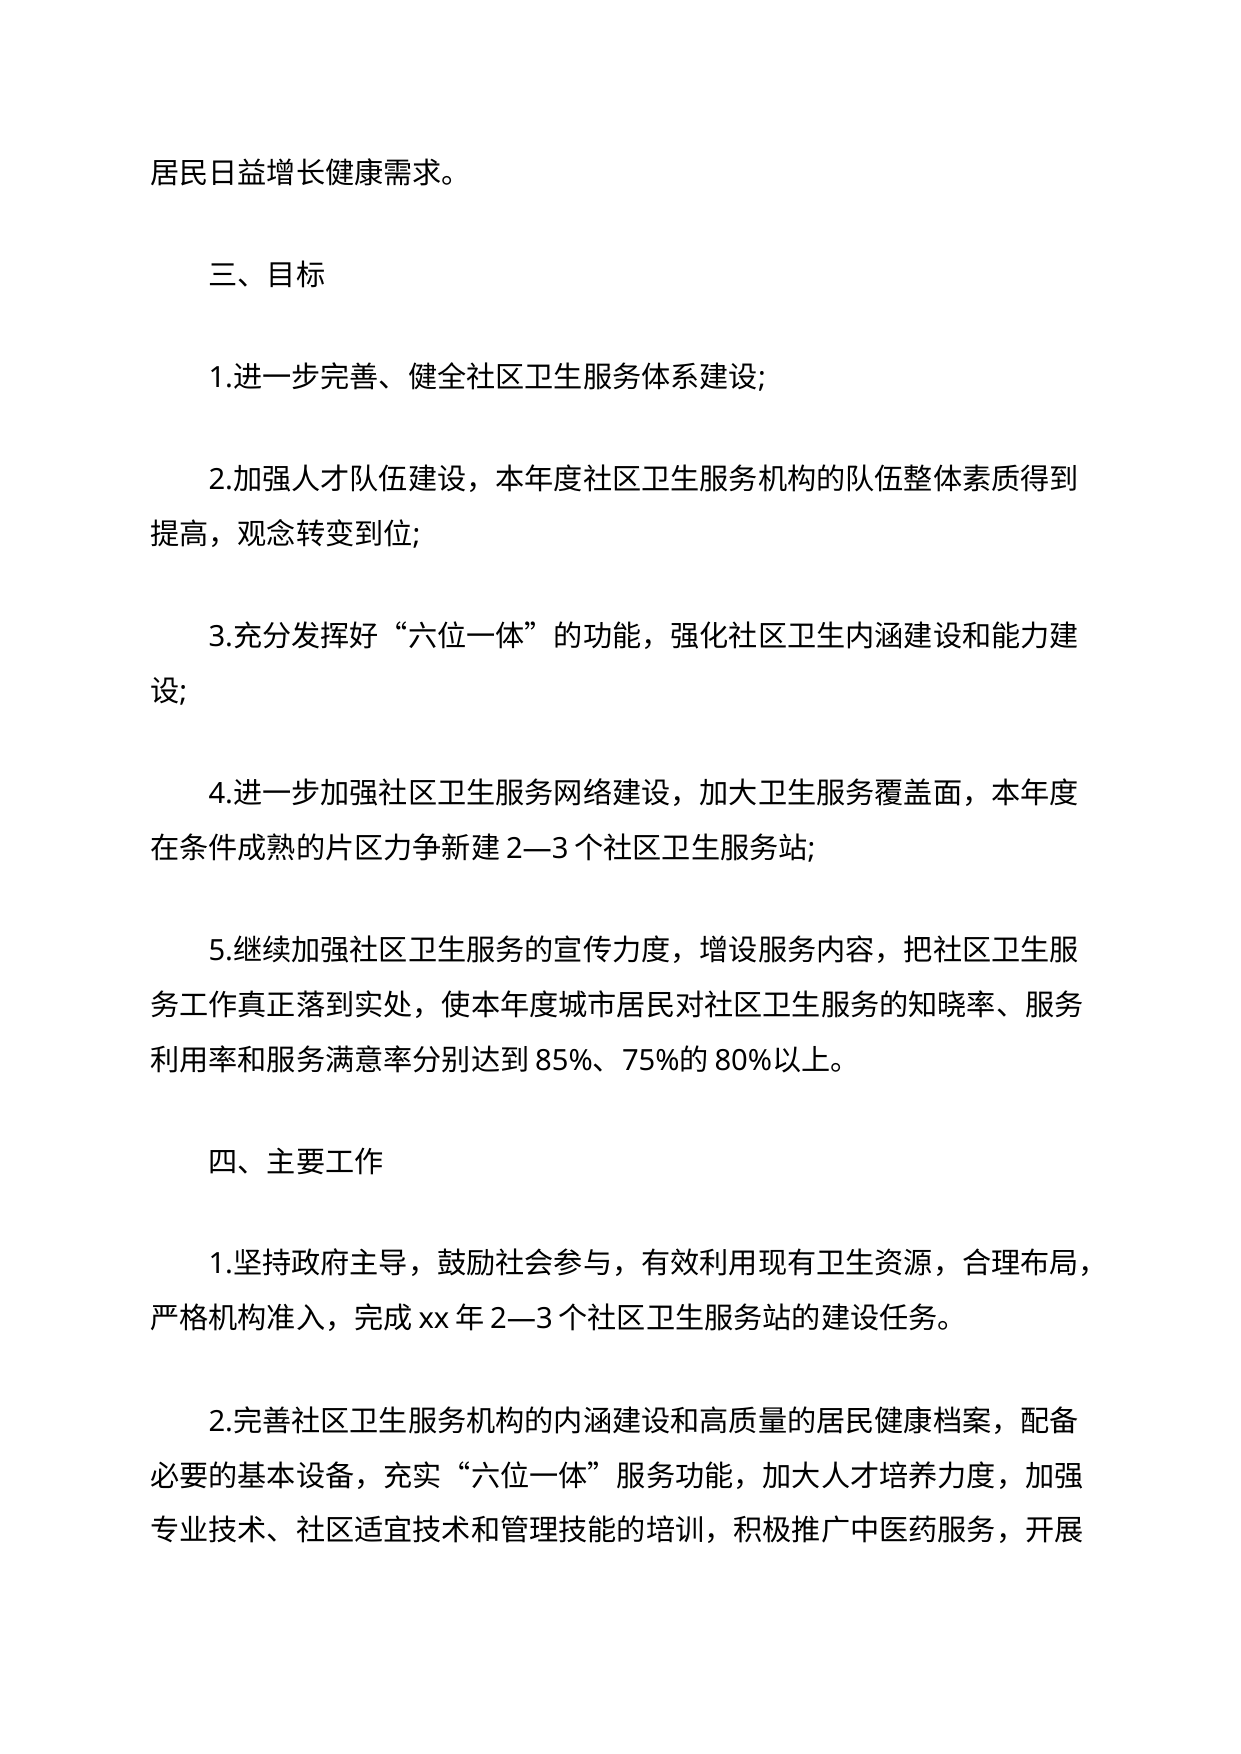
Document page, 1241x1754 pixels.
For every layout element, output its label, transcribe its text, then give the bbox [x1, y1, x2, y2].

text 2.加强人才队伍建设，本年度社区卫生服务机构的队伍整体素质得到提高，观念转变到位; [150, 456, 1090, 553]
text 1.进一步完善、健全社区卫生服务体系建设; [150, 353, 1090, 396]
text 3.充分发挥好“六位一体”的功能，强化社区卫生内涵建设和能力建设; [150, 612, 1090, 710]
text 5.继续加强社区卫生服务的宣传力度，增设服务内容，把社区卫生服务工作真正落到实处，使本年度城市居民对社区卫生服务的知晓率、服务利用率和服务满意率分别达到85%、75%的80%以上。 [150, 926, 1090, 1079]
text 三、目标 [150, 252, 1090, 294]
text 1.坚持政府主导，鼓励社会参与，有效利用现有卫生资源，合理布局，严格机构准入，完成xx年2—3个社区卫生服务站的建设任务。 [150, 1240, 1090, 1337]
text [150, 150, 1090, 192]
text 四、主要工作 [150, 1138, 1090, 1181]
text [150, 1397, 1090, 1549]
text 4.进一步加强社区卫生服务网络建设，加大卫生服务覆盖面，本年度在条件成熟的片区力争新建2—3个社区卫生服务站; [150, 769, 1090, 867]
